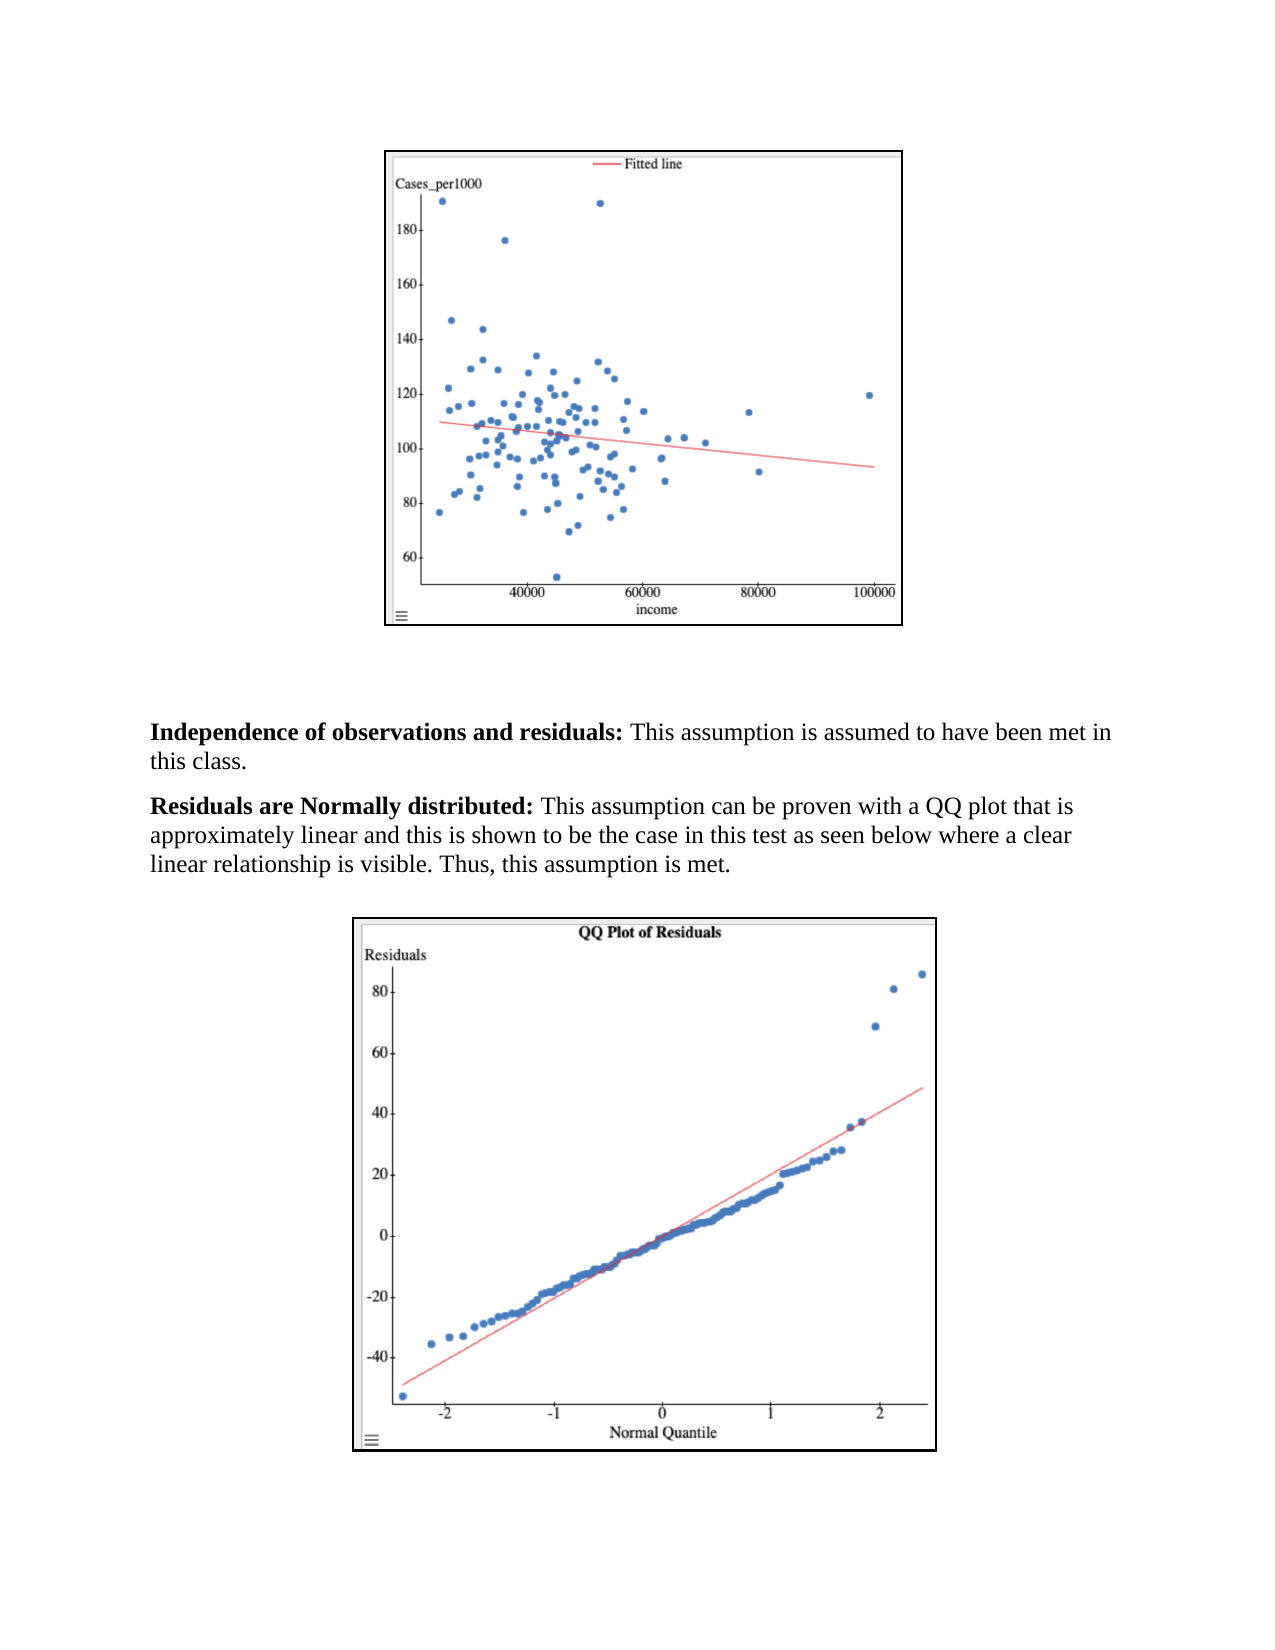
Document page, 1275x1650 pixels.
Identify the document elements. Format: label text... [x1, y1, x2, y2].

picture [386, 152, 901, 624]
text Independence of observations and residuals: This assumption is assumed to have been met in this class. [150, 717, 1125, 775]
text Residuals are Normally distributed: This assumption can be proven with a QQ plot that is approximately linear and this is shown to be the case in this test as seen below where a clear linear relationship is visible. Thus, this assumption is met. [150, 791, 1125, 878]
picture [354, 919, 935, 1449]
